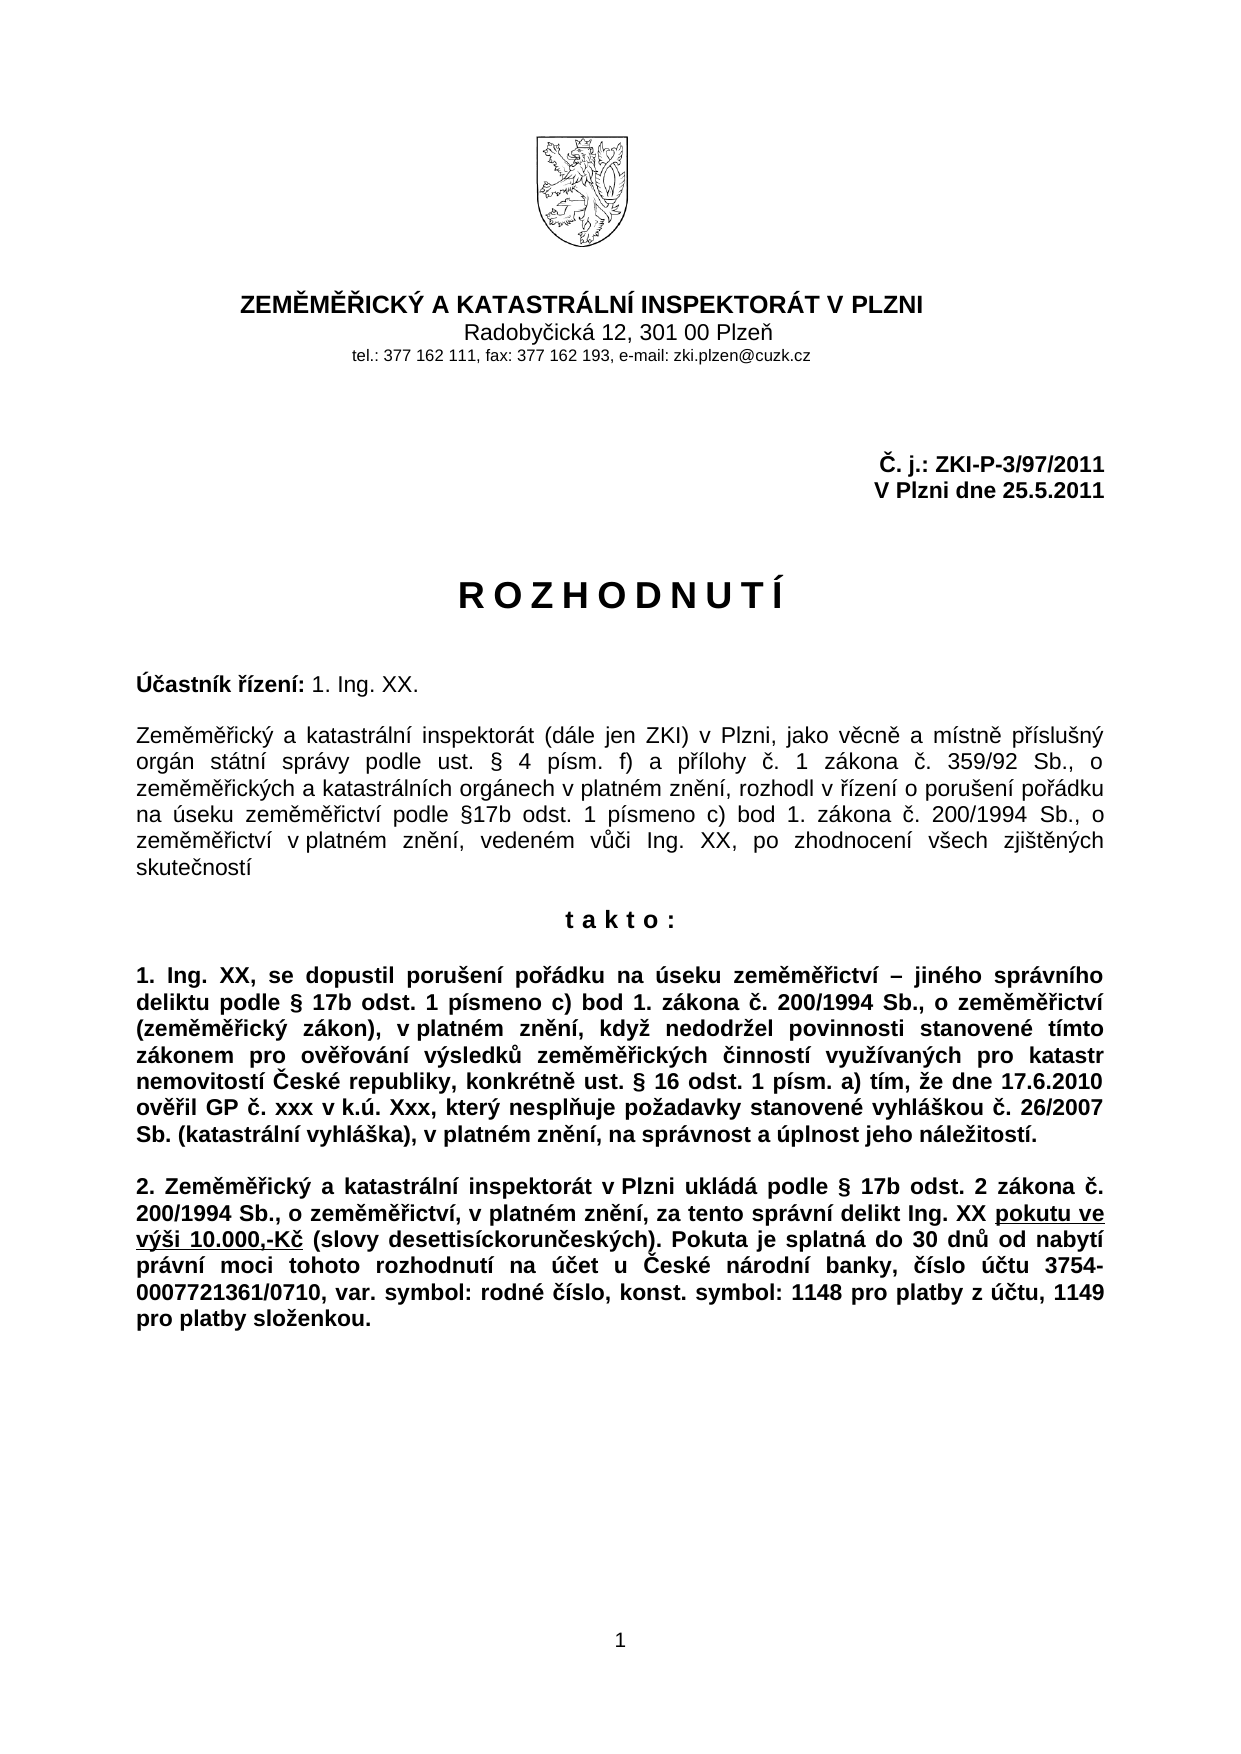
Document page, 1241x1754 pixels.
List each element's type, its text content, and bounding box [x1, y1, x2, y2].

subtitle tel.: 377 162 111, fax: 377 162 193, e-mail: zki.plzen@cuzk.cz [136, 345, 1027, 364]
text Č. j.: ZKI-P-3/97/2011 [136, 451, 1104, 477]
subtitle Radobyčická 12, 301 00 Plzeň [136, 319, 1027, 345]
picture [534, 135, 629, 247]
text V Plzni dne 25.5.2011 [136, 477, 1104, 503]
text 2. Zeměměřický a katastrální inspektorát v Plzni ukládá podle § 17b odst. 2 zákona č. 200/1994 Sb., o zeměměřictví, v platném znění, za tento správní delikt Ing. XX pokutu ve výši 10.000,-Kč (slovy desettisíckorunčeských). Pokuta je splatná do 30 dnů od nabytí právní moci tohoto rozhodnutí na účet u České národní banky, číslo účtu 3754-0007721361/0710, var. symbol: rodné číslo, konst. symbol: 1148 pro platby z účtu, 1149 pro platby složenkou. [136, 1173, 1104, 1331]
text Účastník řízení: 1. Ing. XX. [136, 671, 1104, 697]
text rozhodnutí [136, 573, 1104, 617]
title ZEMĚMĚŘICKÝ A KATASTRÁLNÍ INSPEKTORÁT V PLZNI [136, 290, 1027, 319]
text Zeměměřický a katastrální inspektorát (dále jen ZKI) v Plzni, jako věcně a místně příslušný orgán státní správy podle ust. § 4 písm. f) a přílohy č. 1 zákona č. 359/92 Sb., o zeměměřických a katastrálních orgánech v platném znění, rozhodl v řízení o porušení pořádku na úseku zeměměřictví podle §17b odst. 1 písmeno c) bod 1. zákona č. 200/1994 Sb., o zeměměřictví v platném znění, vedeném vůči Ing. XX, po zhodnocení všech zjištěných skutečností [136, 722, 1104, 880]
text 1. Ing. XX, se dopustil porušení pořádku na úseku zeměměřictví – jiného správního deliktu podle § 17b odst. 1 písmeno c) bod 1. zákona č. 200/1994 Sb., o zeměměřictví (zeměměřický zákon), v platném znění, když nedodržel povinnosti stanovené tímto zákonem pro ověřování výsledků zeměměřických činností využívaných pro katastr nemovitostí České republiky, konkrétně ust. § 16 odst. 1 písm. a) tím, že dne 17.6.2010 ověřil GP č. xxx v k.ú. Xxx, který nesplňuje požadavky stanovené vyhláškou č. 26/2007 Sb. (katastrální vyhláška), v platném znění, na správnost a úplnost jeho náležitostí. [136, 962, 1104, 1147]
text takto: [136, 905, 1104, 934]
